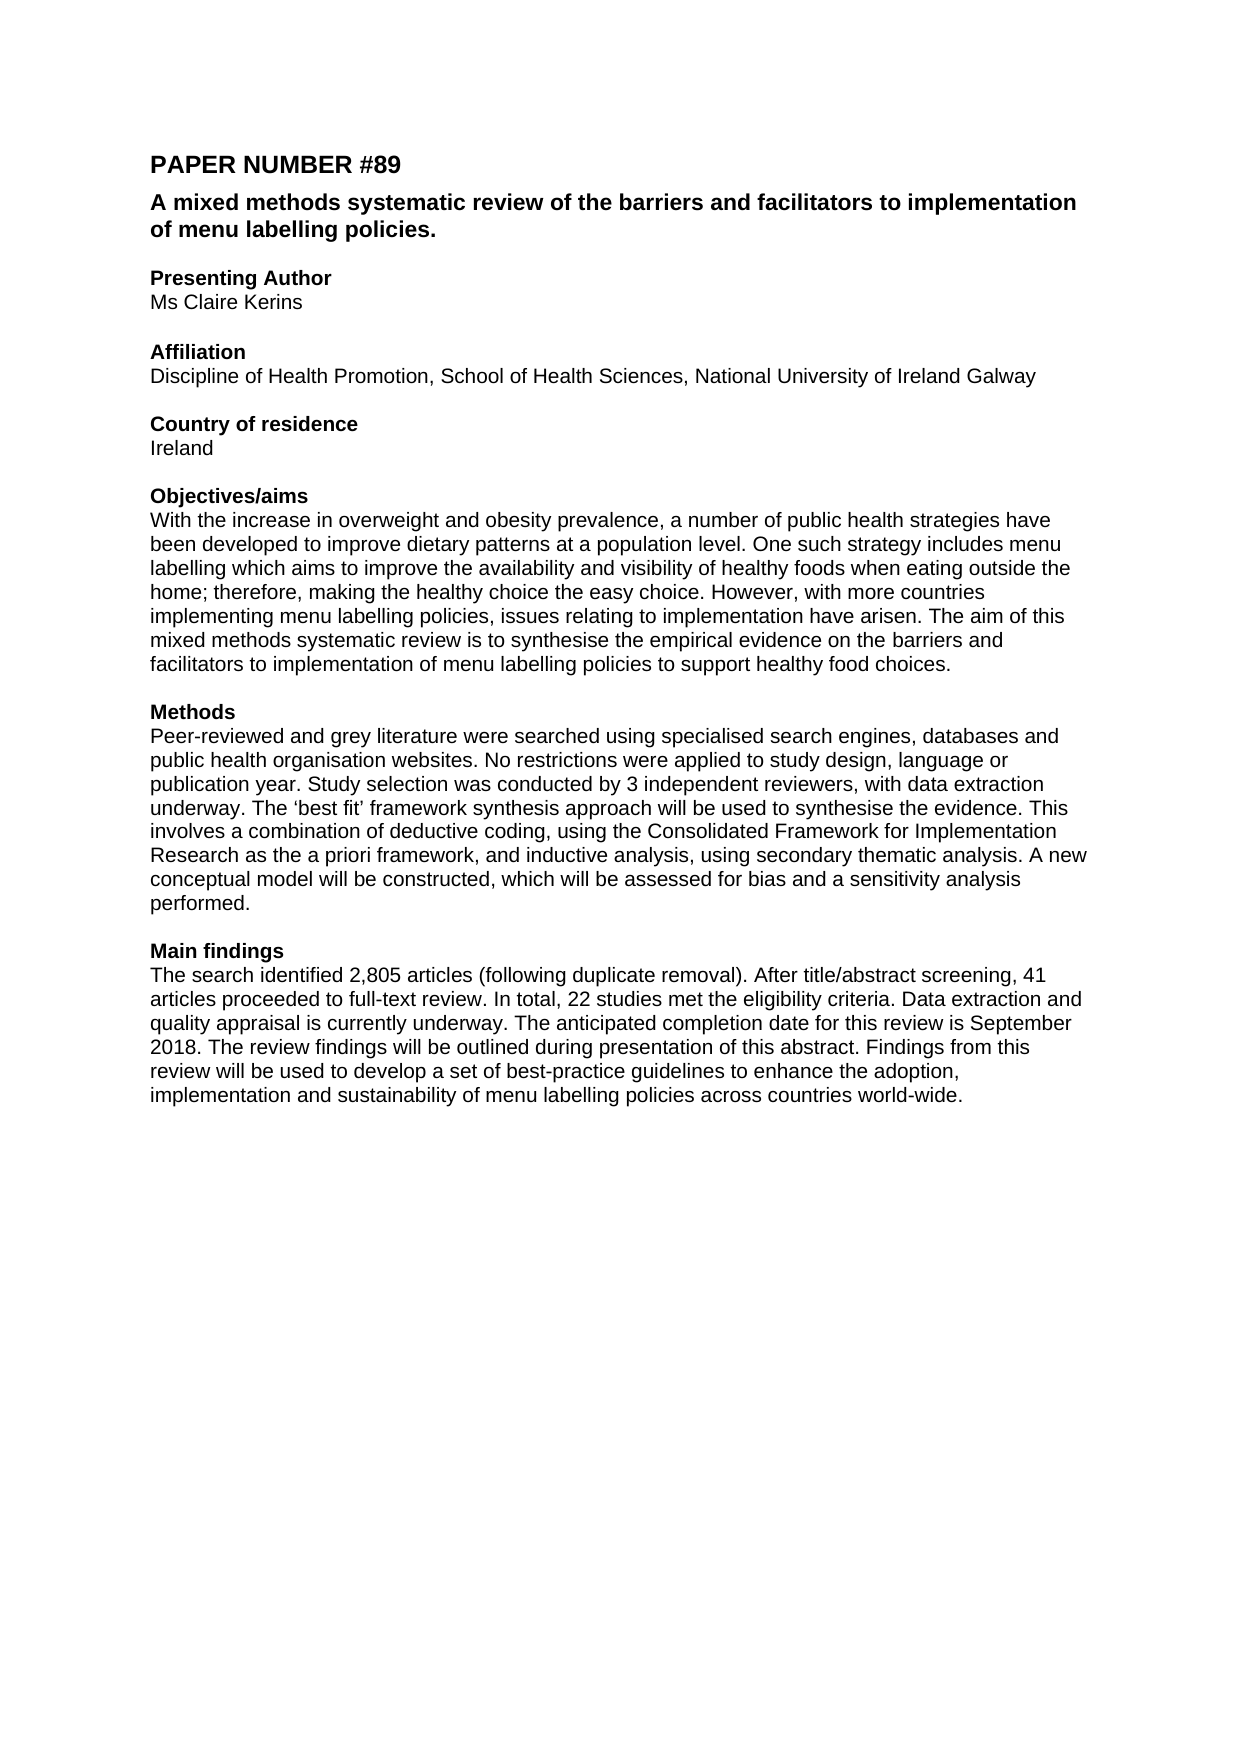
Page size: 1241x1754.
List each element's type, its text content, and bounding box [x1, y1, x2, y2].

text Objectives/aims [150, 484, 1090, 508]
text Presenting Author [150, 266, 1090, 290]
text With the increase in overweight and obesity prevalence, a number of public health strategies have been developed to improve dietary patterns at a population level. One such strategy includes menu labelling which aims to improve the availability and visibility of healthy foods when eating outside the home; therefore, making the healthy choice the easy choice. However, with more countries implementing menu labelling policies, issues relating to implementation have arisen. The aim of this mixed methods systematic review is to synthesise the empirical evidence on the barriers and facilitators to implementation of menu labelling policies to support healthy food choices. [150, 508, 1090, 676]
text Main findings [150, 939, 1090, 963]
text PAPER NUMBER #89 [150, 150, 1090, 179]
text Country of residence [150, 412, 1090, 436]
text Methods [150, 699, 1090, 723]
text A mixed methods systematic review of the barriers and facilitators to implementation of menu labelling policies. [150, 189, 1090, 242]
text Peer-reviewed and grey literature were searched using specialised search engines, databases and public health organisation websites. No restrictions were applied to study design, language or publication year. Study selection was conducted by 3 independent reviewers, with data extraction underway. The ‘best fit’ framework synthesis approach will be used to synthesise the evidence. This involves a combination of deductive coding, using the Consolidated Framework for Implementation Research as the a priori framework, and inductive analysis, using secondary thematic analysis. A new conceptual model will be constructed, which will be assessed for bias and a sensitivity analysis performed. [150, 723, 1090, 915]
text Affiliation [150, 340, 1090, 364]
text Ireland [150, 436, 1090, 460]
text The search identified 2,805 articles (following duplicate removal). After title/abstract screening, 41 articles proceeded to full-text review. In total, 22 studies met the eligibility criteria. Data extraction and quality appraisal is currently underway. The anticipated completion date for this review is September 2018. The review findings will be outlined during presentation of this abstract. Findings from this review will be used to develop a set of best-practice guidelines to enhance the adoption, implementation and sustainability of menu labelling policies across countries world-wide. [150, 963, 1090, 1107]
text Ms Claire Kerins [150, 290, 1090, 314]
text Discipline of Health Promotion, School of Health Sciences, National University of Ireland Galway [150, 364, 1090, 388]
